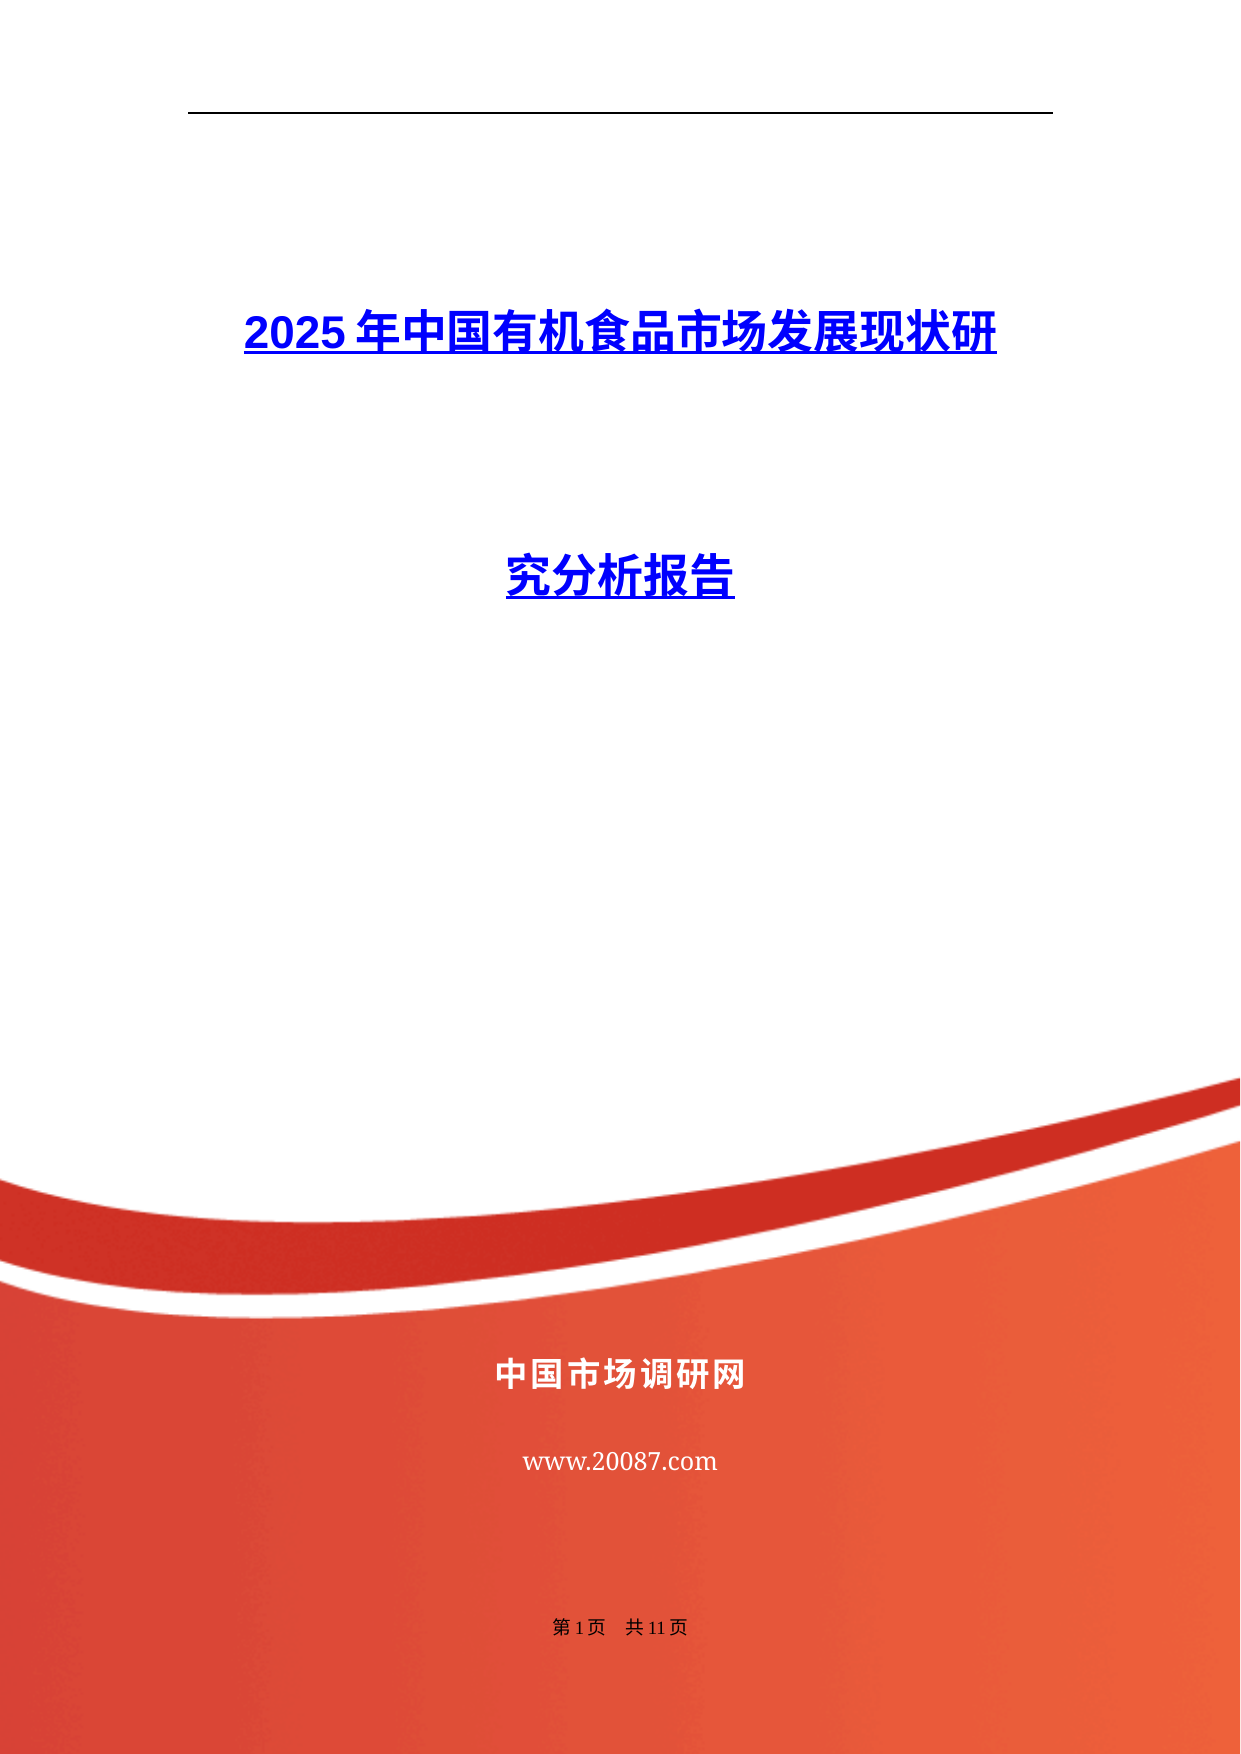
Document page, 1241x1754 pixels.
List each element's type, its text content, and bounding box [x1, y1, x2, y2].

subtitle 中国市场调研网 [187, 1339, 1053, 1404]
picture [0, 1006, 1241, 1754]
text www.20087.com [187, 1428, 1053, 1493]
table_header 2025年中国有机食品市场发展现状研究分析报告 [188, 207, 1053, 773]
